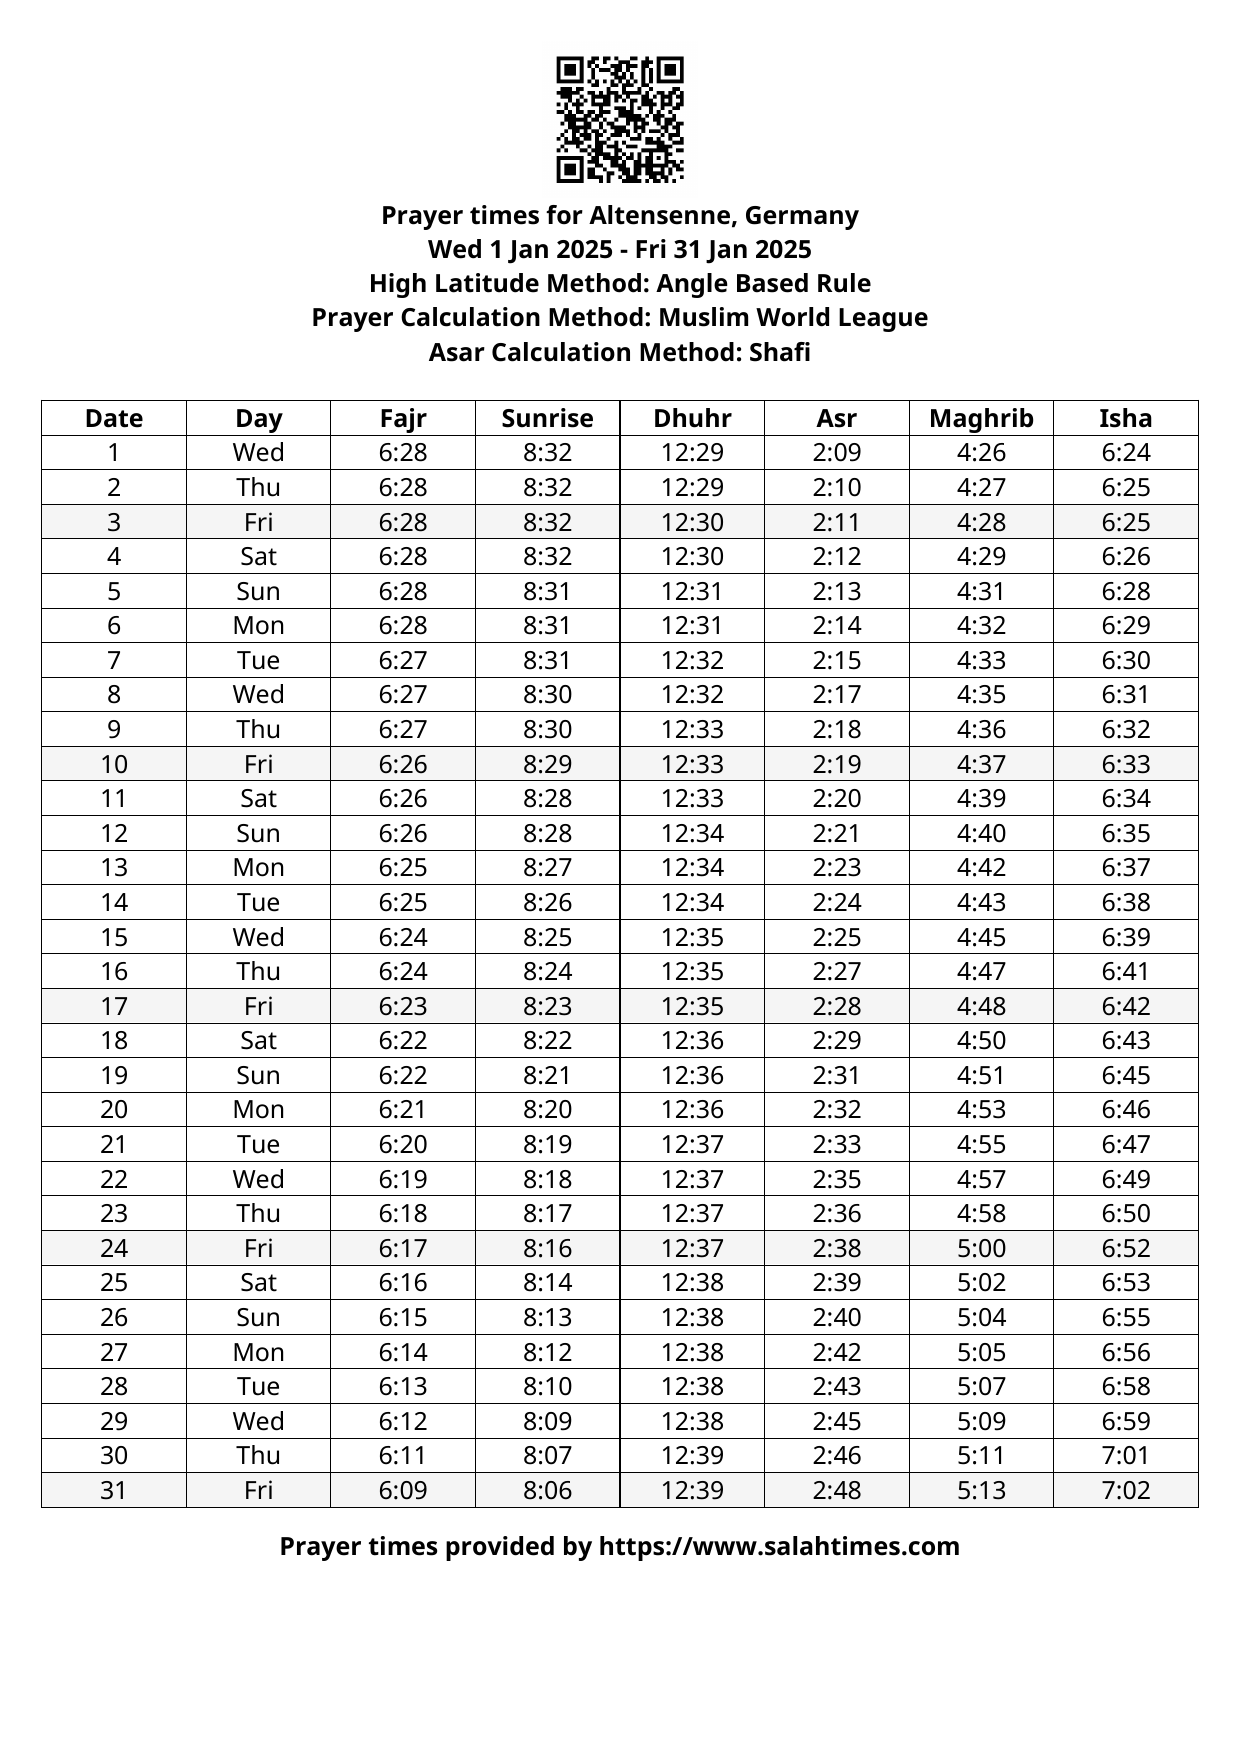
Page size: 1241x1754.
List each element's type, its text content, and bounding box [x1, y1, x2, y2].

table_cell 6:33 [1054, 747, 1198, 780]
table_cell 12 [42, 816, 186, 849]
table_cell 6:25 [1054, 505, 1198, 538]
table_cell 6:28 [1054, 574, 1198, 607]
table_cell 2:15 [765, 643, 909, 677]
table_cell 6:24 [331, 954, 475, 988]
table_cell 4:58 [910, 1196, 1053, 1230]
table_cell 4:28 [910, 505, 1053, 538]
table_cell 6:28 [331, 609, 475, 642]
table_cell 4:35 [910, 678, 1053, 711]
table_cell 4:39 [910, 781, 1053, 815]
table_cell 4:31 [910, 574, 1053, 607]
table_cell 14 [42, 885, 186, 919]
table_cell 8:26 [476, 885, 619, 919]
table_cell 13 [42, 851, 186, 884]
table_cell Tue [187, 1127, 330, 1161]
table_cell 6:22 [331, 1024, 475, 1057]
table_cell 8:25 [476, 920, 619, 953]
table_cell 6:50 [1054, 1196, 1198, 1230]
table_cell 6:13 [331, 1369, 475, 1403]
table_cell 8:32 [476, 436, 619, 469]
table_cell 6:16 [331, 1266, 475, 1299]
table_cell Wed [187, 678, 330, 711]
text Wed 1 Jan 2025 - Fri 31 Jan 2025 [42, 232, 1198, 266]
table_cell 12:30 [621, 539, 764, 573]
table_cell 12:37 [621, 1162, 764, 1195]
table_cell 2 [42, 470, 186, 504]
table_cell 8:32 [476, 505, 619, 538]
table_cell 6:28 [331, 470, 475, 504]
table_cell 8:13 [476, 1300, 619, 1334]
table_cell 6:38 [1054, 885, 1198, 919]
table_cell 8:30 [476, 678, 619, 711]
table_cell Sun [187, 816, 330, 849]
table_cell Wed [187, 1162, 330, 1195]
table_cell 6:24 [1054, 436, 1198, 469]
table_cell Sat [187, 1266, 330, 1299]
table_cell 7:01 [1054, 1439, 1198, 1472]
table_cell 6:12 [331, 1404, 475, 1437]
table_cell 10 [42, 747, 186, 780]
table_cell 5 [42, 574, 186, 607]
table_cell 6:49 [1054, 1162, 1198, 1195]
table_cell 6:45 [1054, 1058, 1198, 1092]
table_cell 6:28 [331, 436, 475, 469]
table_cell 6:25 [331, 885, 475, 919]
table_cell 3 [42, 505, 186, 538]
table_cell 5:05 [910, 1335, 1053, 1368]
table_cell 6:37 [1054, 851, 1198, 884]
table_cell 6:32 [1054, 712, 1198, 746]
table_header Dhuhr [621, 401, 764, 434]
table_cell 6:26 [331, 781, 475, 815]
table_cell 12:37 [621, 1196, 764, 1230]
picture [542, 41, 699, 198]
table_cell 6:20 [331, 1127, 475, 1161]
table_cell Fri [187, 505, 330, 538]
table_cell 2:09 [765, 436, 909, 469]
table_cell 8:20 [476, 1093, 619, 1126]
table_cell Sat [187, 539, 330, 573]
table_cell 4:43 [910, 885, 1053, 919]
table_cell 8:12 [476, 1335, 619, 1368]
table_cell 4:51 [910, 1058, 1053, 1092]
table_cell 12:32 [621, 643, 764, 677]
table_cell Tue [187, 643, 330, 677]
table_cell 12:33 [621, 712, 764, 746]
text Asar Calculation Method: Shafi [42, 334, 1198, 368]
table_cell 2:14 [765, 609, 909, 642]
table_cell 6:14 [331, 1335, 475, 1368]
table_cell 6:25 [331, 851, 475, 884]
table_cell 8:23 [476, 989, 619, 1022]
table_cell 8:32 [476, 470, 619, 504]
table_cell 12:36 [621, 1093, 764, 1126]
table_cell 8:14 [476, 1266, 619, 1299]
table_cell 11 [42, 781, 186, 815]
table_cell 2:10 [765, 470, 909, 504]
table_cell 15 [42, 920, 186, 953]
table_cell 4:27 [910, 470, 1053, 504]
table_cell 8:19 [476, 1127, 619, 1161]
table_cell 6:43 [1054, 1024, 1198, 1057]
table_header Fajr [331, 401, 475, 434]
table_cell 2:18 [765, 712, 909, 746]
table_cell 8:31 [476, 609, 619, 642]
table_cell 5:09 [910, 1404, 1053, 1437]
table_cell 12:29 [621, 470, 764, 504]
table_cell 5:04 [910, 1300, 1053, 1334]
table_cell 9 [42, 712, 186, 746]
table_cell 6:26 [331, 816, 475, 849]
table_cell 8:28 [476, 816, 619, 849]
table_header Day [187, 401, 330, 434]
table_cell 30 [42, 1439, 186, 1472]
table_cell Fri [187, 1473, 330, 1507]
table_cell 21 [42, 1127, 186, 1161]
table_cell Thu [187, 954, 330, 988]
table_header Asr [765, 401, 909, 434]
table_cell 28 [42, 1369, 186, 1403]
table_cell Tue [187, 885, 330, 919]
table_cell 6:09 [331, 1473, 475, 1507]
table_cell Fri [187, 747, 330, 780]
table_cell 6:52 [1054, 1231, 1198, 1264]
table_cell 6:21 [331, 1093, 475, 1126]
table_cell Mon [187, 1335, 330, 1368]
table_cell Sun [187, 1058, 330, 1092]
table_cell 2:33 [765, 1127, 909, 1161]
table_cell 2:12 [765, 539, 909, 573]
table_cell 5:02 [910, 1266, 1053, 1299]
table_cell 4:55 [910, 1127, 1053, 1161]
table_cell 12:39 [621, 1473, 764, 1507]
table_cell Wed [187, 920, 330, 953]
table_cell 6:34 [1054, 781, 1198, 815]
table_cell 6:23 [331, 989, 475, 1022]
table_cell 7 [42, 643, 186, 677]
table_cell 2:48 [765, 1473, 909, 1507]
table_cell 6:28 [331, 574, 475, 607]
table_cell 2:35 [765, 1162, 909, 1195]
table_cell Thu [187, 1196, 330, 1230]
table_cell 12:31 [621, 574, 764, 607]
table_cell 4:26 [910, 436, 1053, 469]
table_cell 8:28 [476, 781, 619, 815]
table_cell 2:43 [765, 1369, 909, 1403]
table_cell 6:27 [331, 643, 475, 677]
table_cell 6:55 [1054, 1300, 1198, 1334]
table_header Isha [1054, 401, 1198, 434]
table_cell 19 [42, 1058, 186, 1092]
table_cell 2:36 [765, 1196, 909, 1230]
table_cell 12:38 [621, 1404, 764, 1437]
table_cell 26 [42, 1300, 186, 1334]
table_cell 8:29 [476, 747, 619, 780]
table_cell 8:30 [476, 712, 619, 746]
table_cell 4:47 [910, 954, 1053, 988]
table_cell Wed [187, 436, 330, 469]
table_cell 6:25 [1054, 470, 1198, 504]
text Prayer Calculation Method: Muslim World League [42, 300, 1198, 334]
table_cell 7:02 [1054, 1473, 1198, 1507]
table_cell 5:07 [910, 1369, 1053, 1403]
table_cell 4:57 [910, 1162, 1053, 1195]
table_cell 12:35 [621, 989, 764, 1022]
table_cell 5:11 [910, 1439, 1053, 1472]
text Prayer times provided by https://www.salahtimes.com [42, 1528, 1198, 1563]
table_header Date [42, 401, 186, 434]
table_cell 2:32 [765, 1093, 909, 1126]
table_cell 2:25 [765, 920, 909, 953]
table_cell 12:36 [621, 1024, 764, 1057]
table_cell Thu [187, 712, 330, 746]
table_cell 8:22 [476, 1024, 619, 1057]
table_cell 6:39 [1054, 920, 1198, 953]
table_cell 6:27 [331, 712, 475, 746]
table_cell 2:39 [765, 1266, 909, 1299]
table_cell 2:42 [765, 1335, 909, 1368]
table_cell 4:37 [910, 747, 1053, 780]
table_cell 27 [42, 1335, 186, 1368]
table_cell 6:30 [1054, 643, 1198, 677]
table_cell 18 [42, 1024, 186, 1057]
table_cell Mon [187, 851, 330, 884]
table_cell 12:38 [621, 1266, 764, 1299]
table_cell 6:24 [331, 920, 475, 953]
table_cell 2:40 [765, 1300, 909, 1334]
table_cell 8:32 [476, 539, 619, 573]
table_cell 8:09 [476, 1404, 619, 1437]
table_cell 2:46 [765, 1439, 909, 1472]
table_cell Tue [187, 1369, 330, 1403]
table_cell Sun [187, 1300, 330, 1334]
table_cell 6:46 [1054, 1093, 1198, 1126]
table_cell 20 [42, 1093, 186, 1126]
table_cell 12:38 [621, 1369, 764, 1403]
table_cell 12:30 [621, 505, 764, 538]
table_cell 6:27 [331, 678, 475, 711]
text Prayer times for Altensenne, Germany [42, 198, 1198, 232]
table_cell 12:36 [621, 1058, 764, 1092]
table_cell 2:13 [765, 574, 909, 607]
table_cell 23 [42, 1196, 186, 1230]
table_cell Fri [187, 989, 330, 1022]
table_cell 6:28 [331, 539, 475, 573]
table_cell 1 [42, 436, 186, 469]
table_cell 6:19 [331, 1162, 475, 1195]
table_cell 4:33 [910, 643, 1053, 677]
table_cell 4 [42, 539, 186, 573]
table_cell 8:18 [476, 1162, 619, 1195]
table_cell Thu [187, 1439, 330, 1472]
table_cell 4:53 [910, 1093, 1053, 1126]
table_cell 4:45 [910, 920, 1053, 953]
table_cell 6:11 [331, 1439, 475, 1472]
table_cell 6:22 [331, 1058, 475, 1092]
table_cell 12:38 [621, 1335, 764, 1368]
table_cell 4:42 [910, 851, 1053, 884]
table_cell 8:16 [476, 1231, 619, 1264]
table_cell Wed [187, 1404, 330, 1437]
table_cell Fri [187, 1231, 330, 1264]
table_cell 2:38 [765, 1231, 909, 1264]
table_cell 4:29 [910, 539, 1053, 573]
table_cell Sun [187, 574, 330, 607]
table_cell 6:47 [1054, 1127, 1198, 1161]
table_cell 4:36 [910, 712, 1053, 746]
table_cell 2:19 [765, 747, 909, 780]
table_cell 12:39 [621, 1439, 764, 1472]
table_cell 6:58 [1054, 1369, 1198, 1403]
table_cell Thu [187, 470, 330, 504]
table_cell 12:34 [621, 851, 764, 884]
table_cell 6:35 [1054, 816, 1198, 849]
table_cell 6:15 [331, 1300, 475, 1334]
table_cell 12:37 [621, 1231, 764, 1264]
table_cell 8:21 [476, 1058, 619, 1092]
table_cell 2:11 [765, 505, 909, 538]
table_cell 8 [42, 678, 186, 711]
table_cell 8:31 [476, 643, 619, 677]
table_cell 6:56 [1054, 1335, 1198, 1368]
table_cell 12:34 [621, 816, 764, 849]
table_cell 8:06 [476, 1473, 619, 1507]
table_cell 12:38 [621, 1300, 764, 1334]
table_cell 8:24 [476, 954, 619, 988]
table_cell 4:40 [910, 816, 1053, 849]
table_cell 12:37 [621, 1127, 764, 1161]
table_cell 31 [42, 1473, 186, 1507]
table_cell 8:07 [476, 1439, 619, 1472]
table_cell 12:35 [621, 920, 764, 953]
table_cell 5:00 [910, 1231, 1053, 1264]
table_header Maghrib [910, 401, 1053, 434]
table_cell 12:35 [621, 954, 764, 988]
table_cell 4:32 [910, 609, 1053, 642]
table_cell 4:50 [910, 1024, 1053, 1057]
table_cell 6:42 [1054, 989, 1198, 1022]
table_cell 6:26 [331, 747, 475, 780]
table_cell Mon [187, 609, 330, 642]
table_cell Mon [187, 1093, 330, 1126]
table_cell 2:24 [765, 885, 909, 919]
table_cell 6:18 [331, 1196, 475, 1230]
table_cell 2:28 [765, 989, 909, 1022]
table_cell 12:33 [621, 781, 764, 815]
table_cell 6:29 [1054, 609, 1198, 642]
table_cell 12:33 [621, 747, 764, 780]
table_cell 17 [42, 989, 186, 1022]
table_cell 2:20 [765, 781, 909, 815]
table_cell 8:17 [476, 1196, 619, 1230]
table_cell 5:13 [910, 1473, 1053, 1507]
table_cell 6:17 [331, 1231, 475, 1264]
table_cell 2:29 [765, 1024, 909, 1057]
table_cell 2:17 [765, 678, 909, 711]
table_cell 6:28 [331, 505, 475, 538]
table_cell 25 [42, 1266, 186, 1299]
text High Latitude Method: Angle Based Rule [42, 266, 1198, 300]
table_cell 2:23 [765, 851, 909, 884]
table_cell 2:27 [765, 954, 909, 988]
table_cell 29 [42, 1404, 186, 1437]
table_cell 2:31 [765, 1058, 909, 1092]
table_cell Sat [187, 781, 330, 815]
table_cell 2:45 [765, 1404, 909, 1437]
table_cell 6:26 [1054, 539, 1198, 573]
table_cell 6:41 [1054, 954, 1198, 988]
table_cell 12:31 [621, 609, 764, 642]
table_cell 8:10 [476, 1369, 619, 1403]
table_cell 24 [42, 1231, 186, 1264]
table_cell Sat [187, 1024, 330, 1057]
table_cell 6 [42, 609, 186, 642]
table_cell 16 [42, 954, 186, 988]
table_cell 2:21 [765, 816, 909, 849]
table_cell 6:53 [1054, 1266, 1198, 1299]
table_cell 8:31 [476, 574, 619, 607]
table_cell 12:34 [621, 885, 764, 919]
table_header Sunrise [476, 401, 619, 434]
table_cell 6:31 [1054, 678, 1198, 711]
table_cell 6:59 [1054, 1404, 1198, 1437]
table_cell 4:48 [910, 989, 1053, 1022]
table_cell 22 [42, 1162, 186, 1195]
table_cell 8:27 [476, 851, 619, 884]
table_cell 12:32 [621, 678, 764, 711]
table_cell 12:29 [621, 436, 764, 469]
